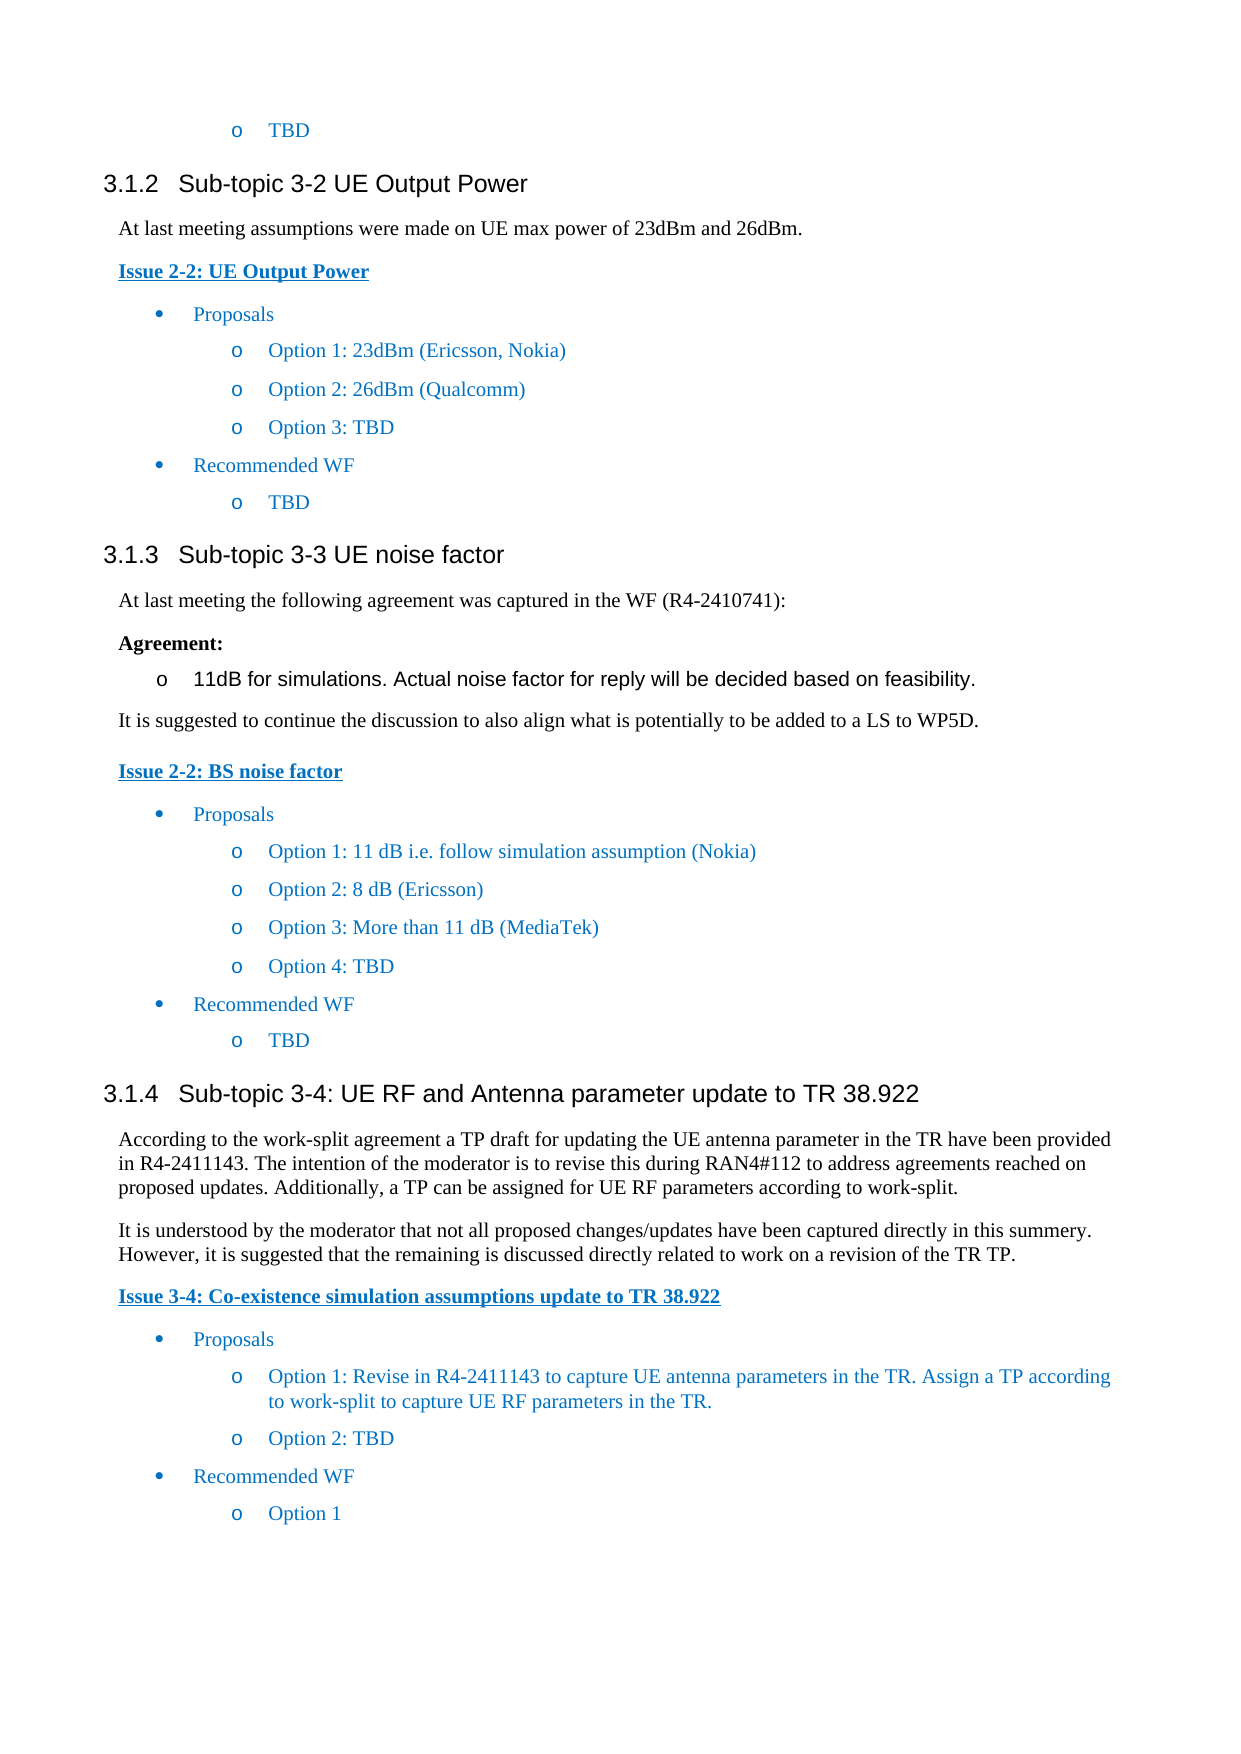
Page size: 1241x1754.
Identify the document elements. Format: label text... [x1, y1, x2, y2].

list 11dB for simulations. Actual noise factor for reply will be decided based on feasibility. [156, 667, 1122, 693]
list Proposals [156, 302, 1122, 326]
text Agreement: [118, 631, 1122, 655]
subtitle Sub-topic 3-3 UE noise factor [103, 540, 1122, 569]
text Issue 2-2: BS noise factor [118, 759, 1122, 783]
list Option 1: Revise in R4-2411143 to capture UE antenna parameters in the TR. Assign a TP according to work-split to capture UE RF parameters in the TR. [231, 1364, 1122, 1413]
list Option 3: More than 11 dB (MediaTek) [231, 915, 1122, 941]
list Proposals [156, 802, 1122, 826]
list Option 2: 26dBm (Qualcomm) [231, 377, 1122, 402]
text At last meeting assumptions were made on UE max power of 23dBm and 26dBm. [118, 216, 1122, 240]
list Option 1: 23dBm (Ericsson, Nokia) [231, 338, 1122, 364]
list Recommended WF [156, 453, 1122, 477]
list Recommended WF [156, 992, 1122, 1016]
list Option 3: TBD [231, 415, 1122, 441]
text Issue 3-4: Co-existence simulation assumptions update to TR 38.922 [118, 1284, 1122, 1308]
list Option 1: 11 dB i.e. follow simulation assumption (Nokia) [231, 839, 1122, 864]
text According to the work-split agreement a TP draft for updating the UE antenna parameter in the TR have been provided in R4-2411143. The intention of the moderator is to revise this during RAN4#112 to address agreements reached on proposed updates. Additionally, a TP can be assigned for UE RF parameters according to work-split. [118, 1127, 1122, 1199]
list Recommended WF [156, 1464, 1122, 1488]
list Proposals [156, 1327, 1122, 1351]
list TBD [231, 490, 1122, 515]
text It is suggested to continue the discussion to also align what is potentially to be added to a LS to WP5D. [118, 708, 1122, 732]
subtitle Sub-topic 3-2 UE Output Power [103, 169, 1122, 197]
list Option 1 [231, 1501, 1122, 1527]
list Option 2: 8 dB (Ericsson) [231, 877, 1122, 903]
list Option 2: TBD [231, 1426, 1122, 1452]
subtitle Sub-topic 3-4: UE RF and Antenna parameter update to TR 38.922 [103, 1079, 1122, 1108]
list TBD [231, 1028, 1122, 1054]
text At last meeting the following agreement was captured in the WF (R4-2410741): [118, 588, 1122, 612]
text Issue 2-2: UE Output Power [118, 259, 1122, 283]
list Option 4: TBD [231, 953, 1122, 979]
text It is understood by the moderator that not all proposed changes/updates have been captured directly in this summery. However, it is suggested that the remaining is discussed directly related to work on a revision of the TR TP. [118, 1217, 1122, 1266]
list TBD [231, 118, 1122, 144]
